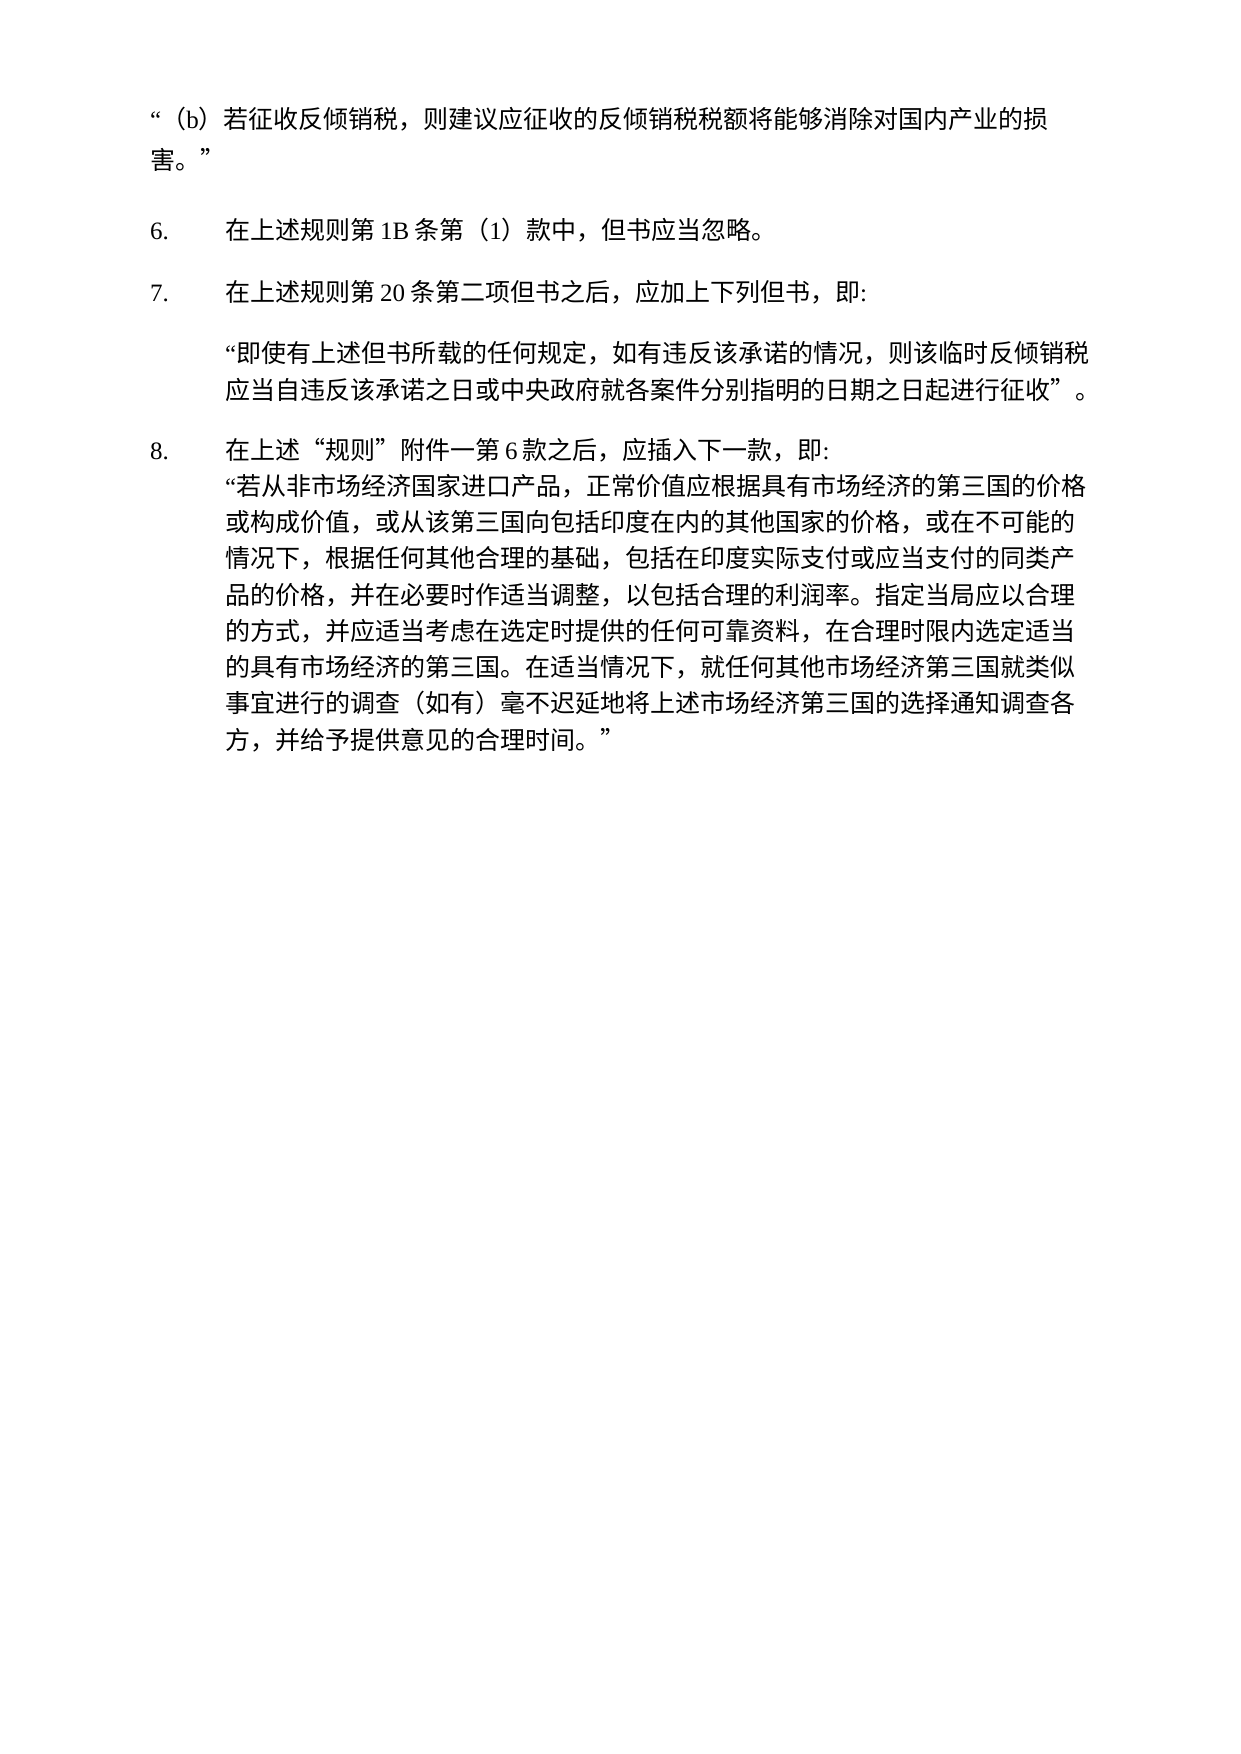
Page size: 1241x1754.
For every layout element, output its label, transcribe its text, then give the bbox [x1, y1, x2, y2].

text “即使有上述但书所载的任何规定，如有违反该承诺的情况，则该临时反倾销税应当自违反该承诺之日或中央政府就各案件分别指明的日期之日起进行征收”。 [225, 333, 1090, 407]
list 在上述规则第20条第二项但书之后，应加上下列但书，即: [150, 273, 1090, 309]
text “（b）若征收反倾销税，则建议应征收的反倾销税税额将能够消除对国内产业的损害。” [150, 100, 1088, 177]
list 在上述“规则”附件一第6款之后，应插入下一款，即: [150, 430, 1090, 466]
text “若从非市场经济国家进口产品，正常价值应根据具有市场经济的第三国的价格或构成价值，或从该第三国向包括印度在内的其他国家的价格，或在不可能的情况下，根据任何其他合理的基础，包括在印度实际支付或应当支付的同类产品的价格，并在必要时作适当调整，以包括合理的利润率。指定当局应以合理的方式，并应适当考虑在选定时提供的任何可靠资料，在合理时限内选定适当的具有市场经济的第三国。在适当情况下，就任何其他市场经济第三国就类似事宜进行的调查（如有）毫不迟延地将上述市场经济第三国的选择通知调查各方，并给予提供意见的合理时间。” [225, 466, 1090, 756]
list 在上述规则第1B条第（1）款中，但书应当忽略。 [150, 211, 1090, 247]
